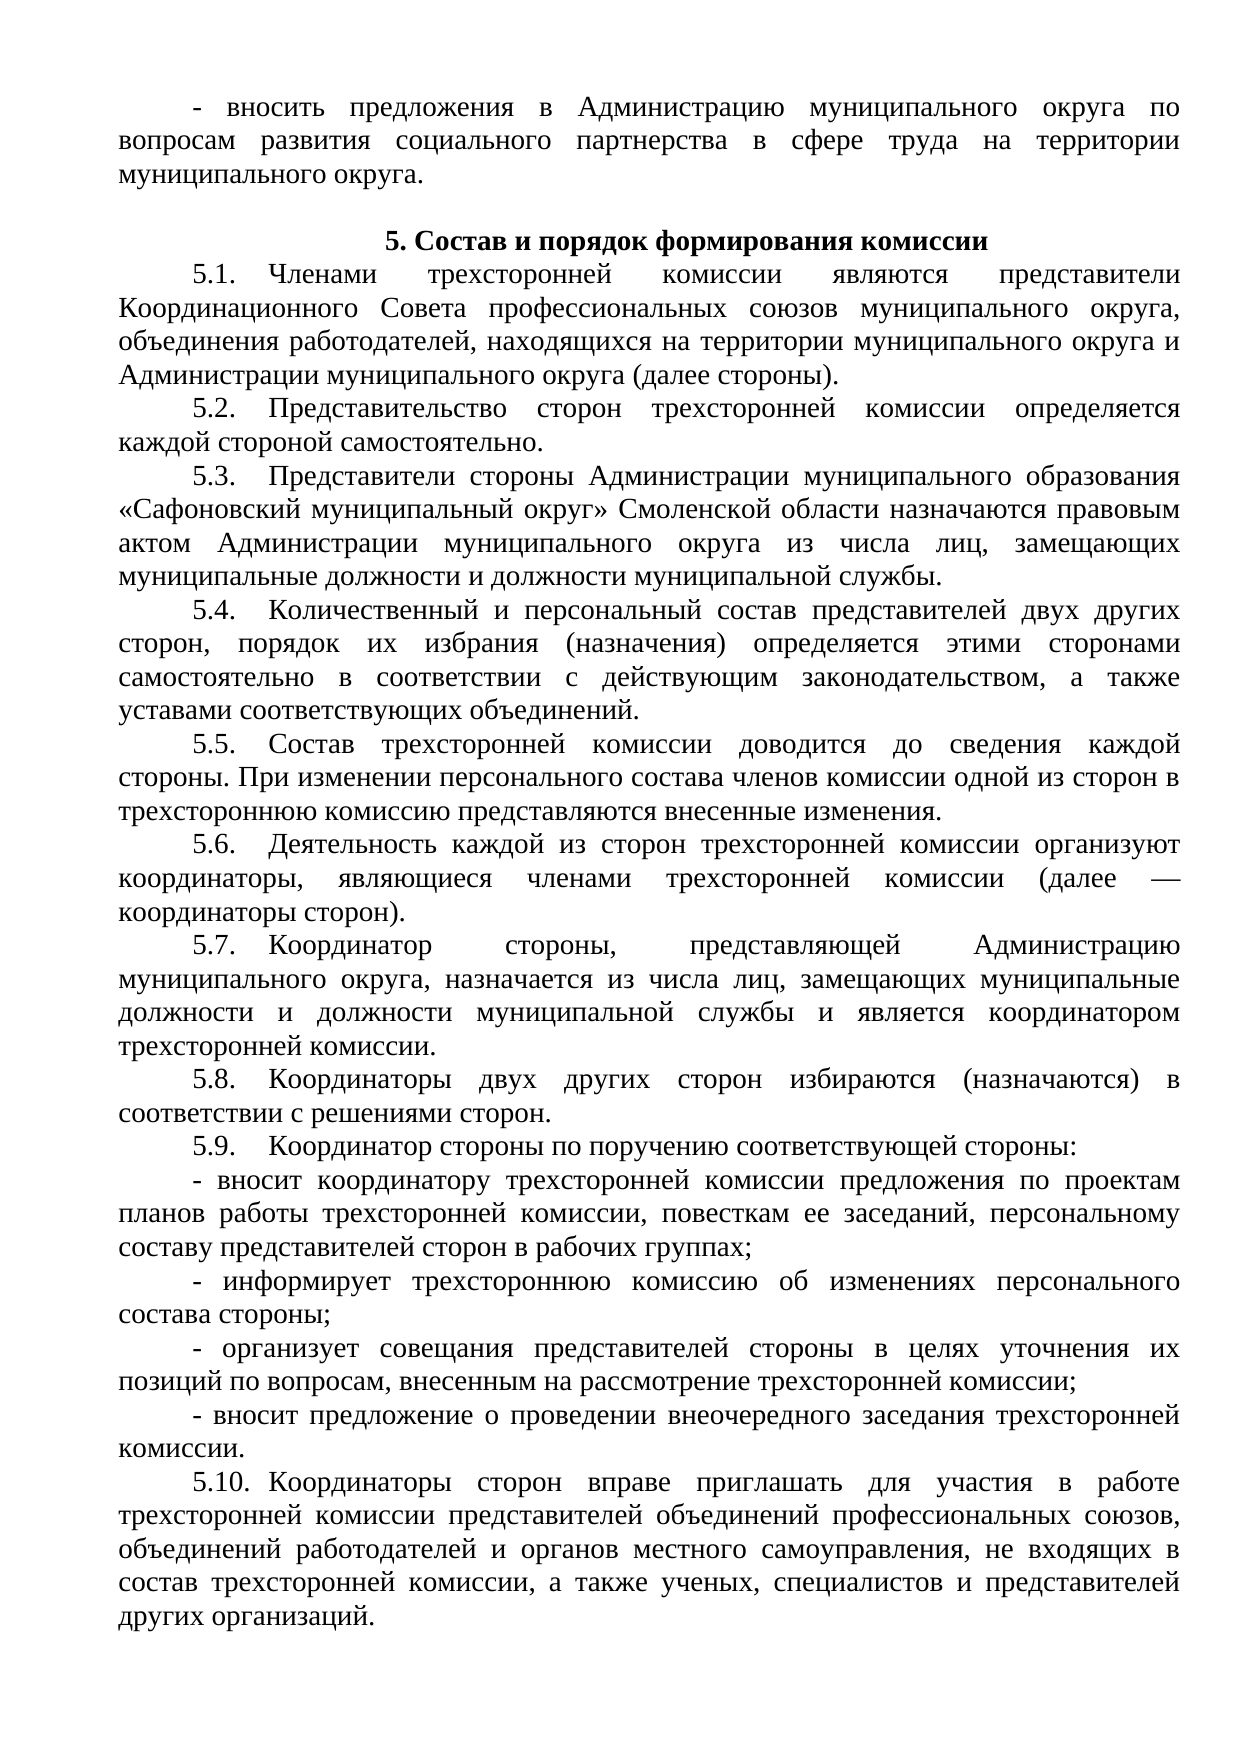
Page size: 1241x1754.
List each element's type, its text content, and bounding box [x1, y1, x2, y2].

text - вносить предложения в Администрацию муниципального округа по вопросам развития социального партнерства в сфере труда на территории муниципального округа. [118, 89, 1181, 189]
list Представители стороны Администрации муниципального образования «Сафоновский муниципальный округ» Смоленской области назначаются правовым актом Администрации муниципального округа из числа лиц, замещающих муниципальные должности и должности муниципальной службы. [118, 458, 1181, 592]
list Координаторы двух других сторон избираются (назначаются) в соответствии с решениями сторон. [118, 1061, 1181, 1128]
list Координатор стороны, представляющей Администрацию муниципального округа, назначается из числа лиц, замещающих муниципальные должности и должности муниципальной службы и является координатором трехсторонней комиссии. [118, 927, 1181, 1061]
list Координатор стороны по поручению соответствующей стороны: [118, 1128, 1181, 1162]
text - информирует трехстороннюю комиссию об изменениях персонального состава стороны; [118, 1263, 1181, 1330]
list Представительство сторон трехсторонней комиссии определяется каждой стороной самостоятельно. [118, 391, 1181, 458]
text 5. Состав и порядок формирования комиссии [118, 223, 1181, 256]
text - вносит предложение о проведении внеочередного заседания трехсторонней комиссии. [118, 1397, 1181, 1464]
list Деятельность каждой из сторон трехсторонней комиссии организуют координаторы, являющиеся членами трехсторонней комиссии (далее — координаторы сторон). [118, 827, 1181, 927]
list Количественный и персональный состав представителей двух других сторон, порядок их избрания (назначения) определяется этими сторонами самостоятельно в соответствии с действующим законодательством, а также уставами соответствующих объединений. [118, 592, 1181, 726]
list Членами трехсторонней комиссии являются представители Координационного Совета профессиональных союзов муниципального округа, объединения работодателей, находящихся на территории муниципального округа и Администрации муниципального округа (далее стороны). [118, 256, 1181, 391]
text - организует совещания представителей стороны в целях уточнения их позиций по вопросам, внесенным на рассмотрение трехсторонней комиссии; [118, 1330, 1181, 1397]
text - вносит координатору трехсторонней комиссии предложения по проектам планов работы трехсторонней комиссии, повесткам ее заседаний, персональному составу представителей сторон в рабочих группах; [118, 1162, 1181, 1263]
list Координаторы сторон вправе приглашать для участия в работе трехсторонней комиссии представителей объединений профессиональных союзов, объединений работодателей и органов местного самоуправления, не входящих в состав трехсторонней комиссии, а также ученых, специалистов и представителей других организаций. [118, 1464, 1181, 1632]
list Состав трехсторонней комиссии доводится до сведения каждой стороны. При изменении персонального состава членов комиссии одной из сторон в трехстороннюю комиссию представляются внесенные изменения. [118, 726, 1181, 827]
